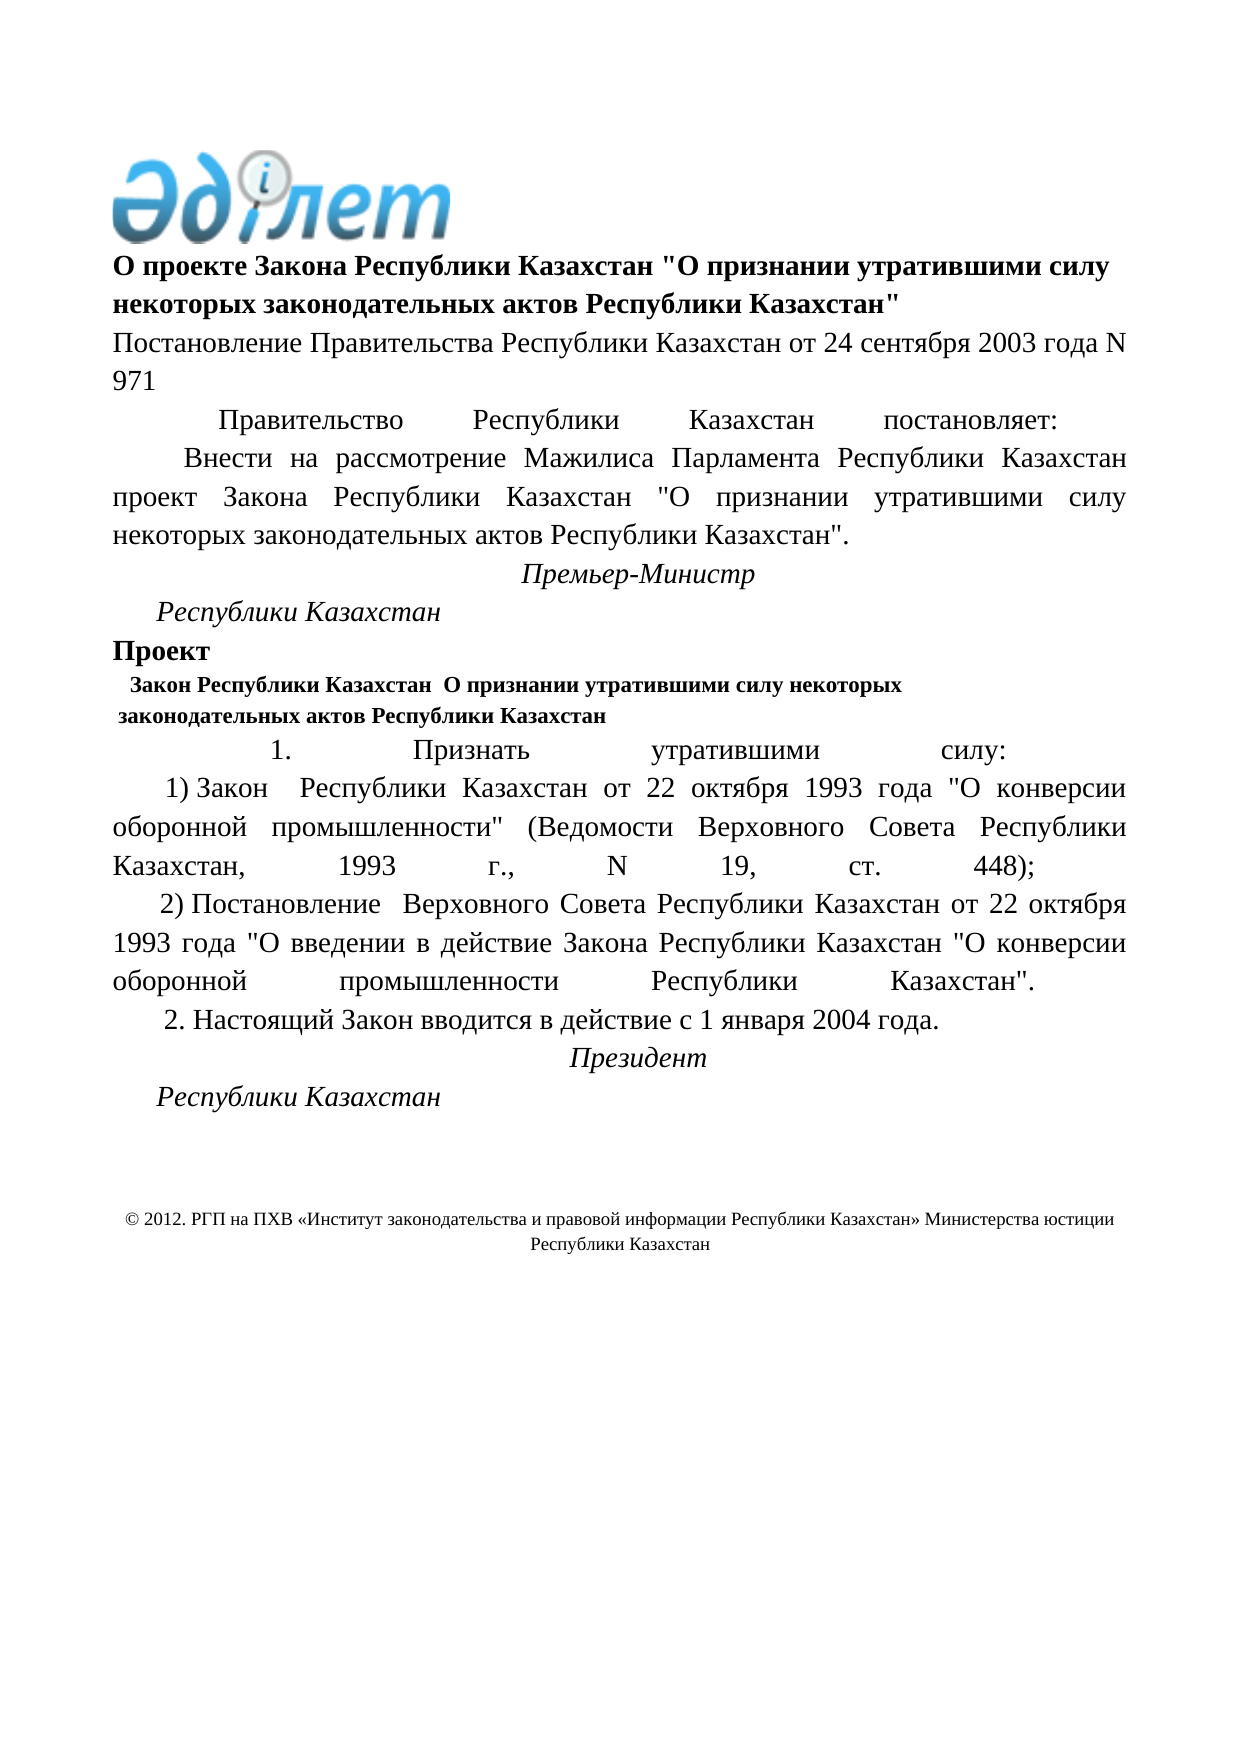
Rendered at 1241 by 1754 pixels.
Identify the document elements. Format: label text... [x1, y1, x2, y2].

text Закон Республики Казахстан О признании утратившими силу некоторых законодательных актов Республики Казахстан [112, 672, 1128, 728]
text Президент Республики Казахстан [112, 1040, 1128, 1112]
picture [112, 150, 451, 244]
text © 2012. РГП на ПХВ «Институт законодательства и правовой информации Республики Казахстан» Министерства юстиции Республики Казахстан [112, 1208, 1128, 1254]
text 1. Признать утратившими силу: 1) Закон Республики Казахстан от 22 октября 1993 года "О конверсии оборонной промышленности" (Ведомости Верховного Совета Республики Казахстан, 1993 г., N 19, ст. 448); 2) Постановление Верховного Совета Республики Казахстан от 22 октября 1993 года "О введении в действие Закона Республики Казахстан "О конверсии оборонной промышленности Республики Казахстан". 2. Настоящий Закон вводится в действие с 1 января 2004 года. [112, 732, 1128, 1035]
text Правительство Республики Казахстан постановляет: Внести на рассмотрение Мажилиса Парламента Республики Казахстан проект Закона Республики Казахстан "О признании утратившими силу некоторых законодательных актов Республики Казахстан". [112, 402, 1128, 551]
text Премьер-Министр Республики Казахстан [112, 556, 1128, 628]
text Постановление Правительства Республики Казахстан от 24 сентября 2003 года N 971 [112, 325, 1128, 397]
text О проекте Закона Республики Казахстан "О признании утратившими силу некоторых законодательных актов Республики Казахстан" [112, 248, 1128, 320]
text Проект [112, 633, 1128, 667]
